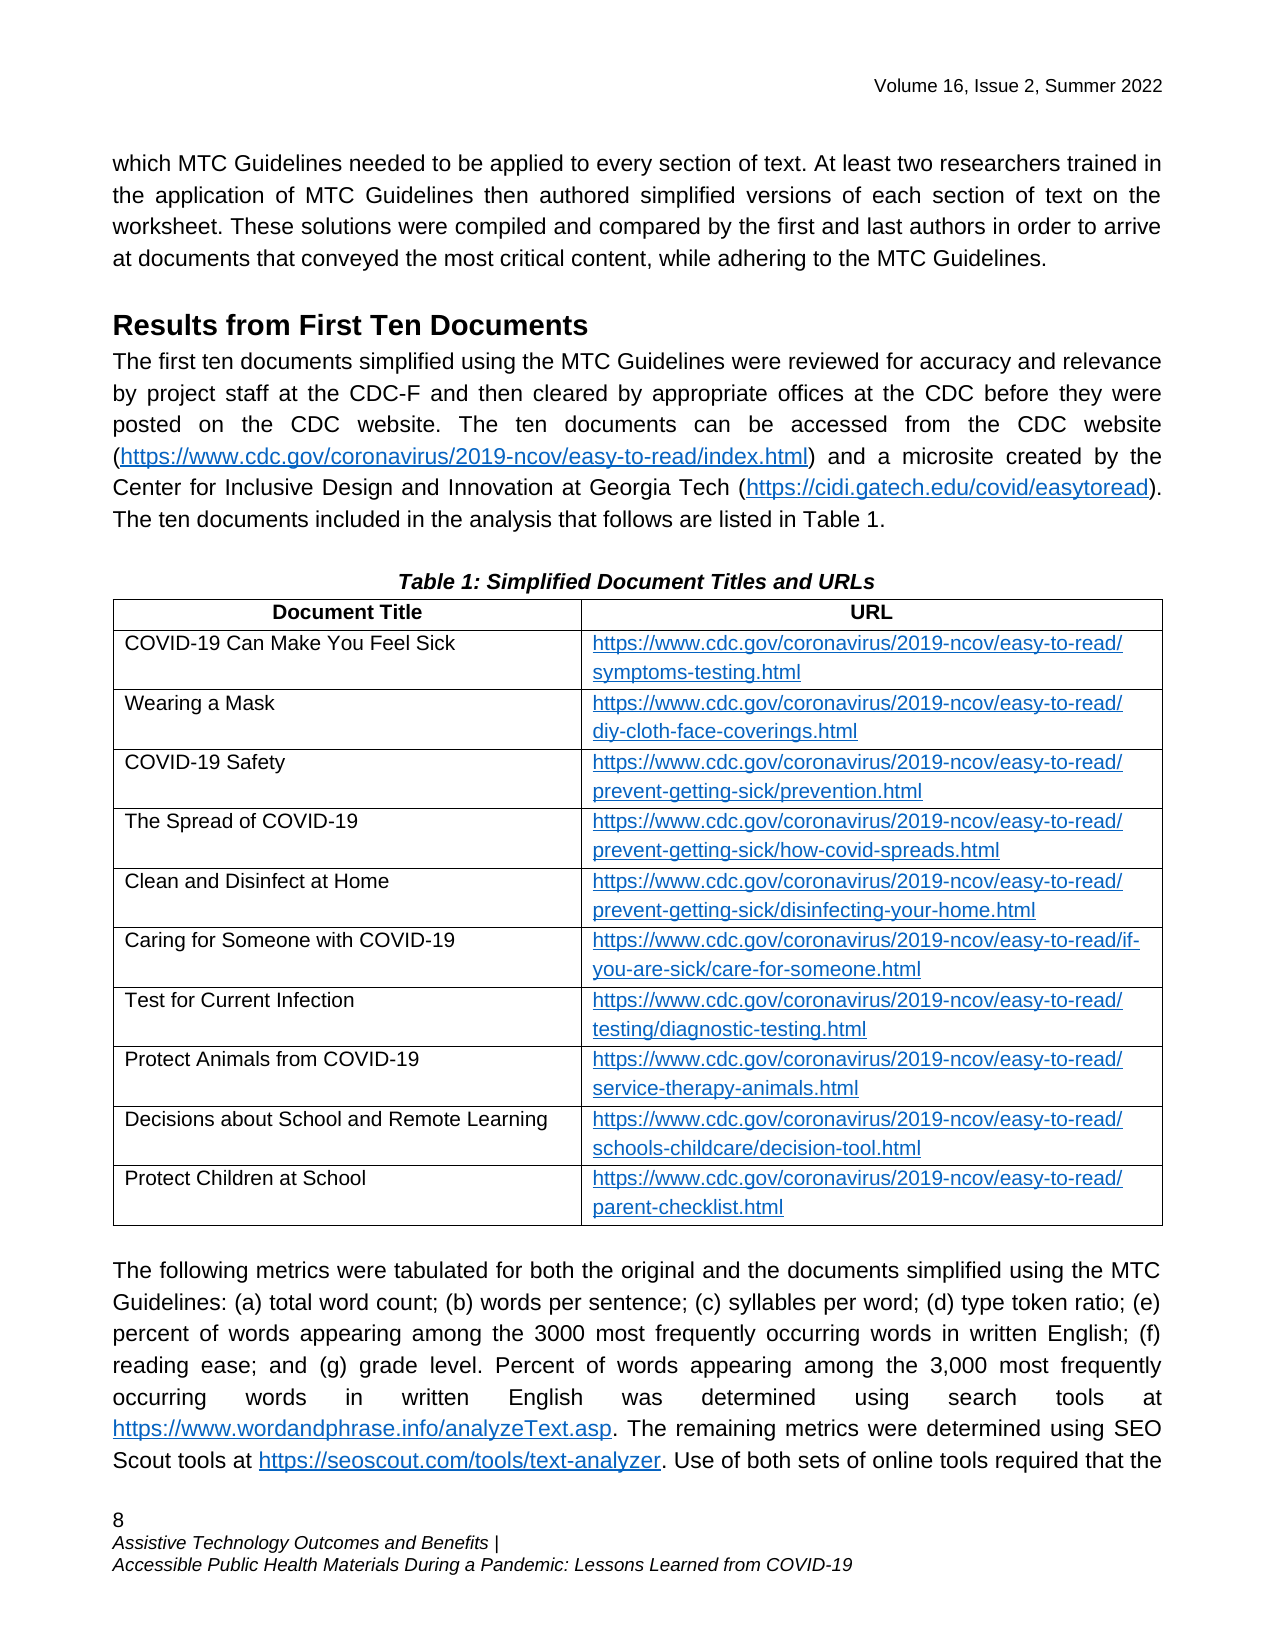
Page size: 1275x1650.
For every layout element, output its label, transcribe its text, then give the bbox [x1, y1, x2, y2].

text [112, 1257, 1162, 1473]
table_cell https://www.cdc.gov/coronavirus/2019-ncov/easy-to-read/prevent-getting-sick/how-covid-spreads.html [582, 809, 1162, 868]
table_cell https://www.cdc.gov/coronavirus/2019-ncov/easy-to-read/prevent-getting-sick/disinfecting-your-home.html [582, 869, 1162, 927]
table_header URL [582, 600, 1162, 630]
text Results from First Ten Documents [112, 308, 1162, 341]
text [112, 150, 1162, 271]
table_cell Decisions about School and Remote Learning [114, 1107, 581, 1165]
table_cell https://www.cdc.gov/coronavirus/2019-ncov/easy-to-read/if-you-are-sick/care-for-someone.html [582, 928, 1162, 987]
table_header Document Title [114, 600, 581, 630]
table_cell https://www.cdc.gov/coronavirus/2019-ncov/easy-to-read/symptoms-testing.html [582, 631, 1162, 689]
table_cell Protect Animals from COVID-19 [114, 1047, 581, 1106]
table_cell https://www.cdc.gov/coronavirus/2019-ncov/easy-to-read/schools-childcare/decision-tool.html [582, 1107, 1162, 1165]
table_cell Wearing a Mask [114, 690, 581, 749]
table_cell Test for Current Infection [114, 988, 581, 1046]
table_cell https://www.cdc.gov/coronavirus/2019-ncov/easy-to-read/service-therapy-animals.html [582, 1047, 1162, 1106]
table_cell Clean and Disinfect at Home [114, 869, 581, 927]
table_cell Caring for Someone with COVID-19 [114, 928, 581, 987]
text Table 1: Simplified Document Titles and URLs [112, 569, 1162, 594]
table_cell https://www.cdc.gov/coronavirus/2019-ncov/easy-to-read/diy-cloth-face-coverings.html [582, 690, 1162, 749]
text The first ten documents simplified using the MTC Guidelines were reviewed for accuracy and relevance by project staff at the CDC-F and then cleared by appropriate offices at the CDC before they were posted on the CDC website. The ten documents can be accessed from the CDC website (https://www.cdc.gov/coronavirus/2019-ncov/easy-to-read/index.html) and a microsite created by the Center for Inclusive Design and Innovation at Georgia Tech (https://cidi.gatech.edu/covid/easytoread). The ten documents included in the analysis that follows are listed in Table 1. [112, 348, 1162, 532]
table_cell COVID-19 Safety [114, 750, 581, 808]
table_cell Protect Children at School [114, 1166, 581, 1225]
table_cell The Spread of COVID-19 [114, 809, 581, 868]
table_cell COVID-19 Can Make You Feel Sick [114, 631, 581, 689]
table_cell https://www.cdc.gov/coronavirus/2019-ncov/easy-to-read/prevent-getting-sick/prevention.html [582, 750, 1162, 808]
table_cell https://www.cdc.gov/coronavirus/2019-ncov/easy-to-read/testing/diagnostic-testing.html [582, 988, 1162, 1046]
table_cell https://www.cdc.gov/coronavirus/2019-ncov/easy-to-read/parent-checklist.html [582, 1166, 1162, 1225]
